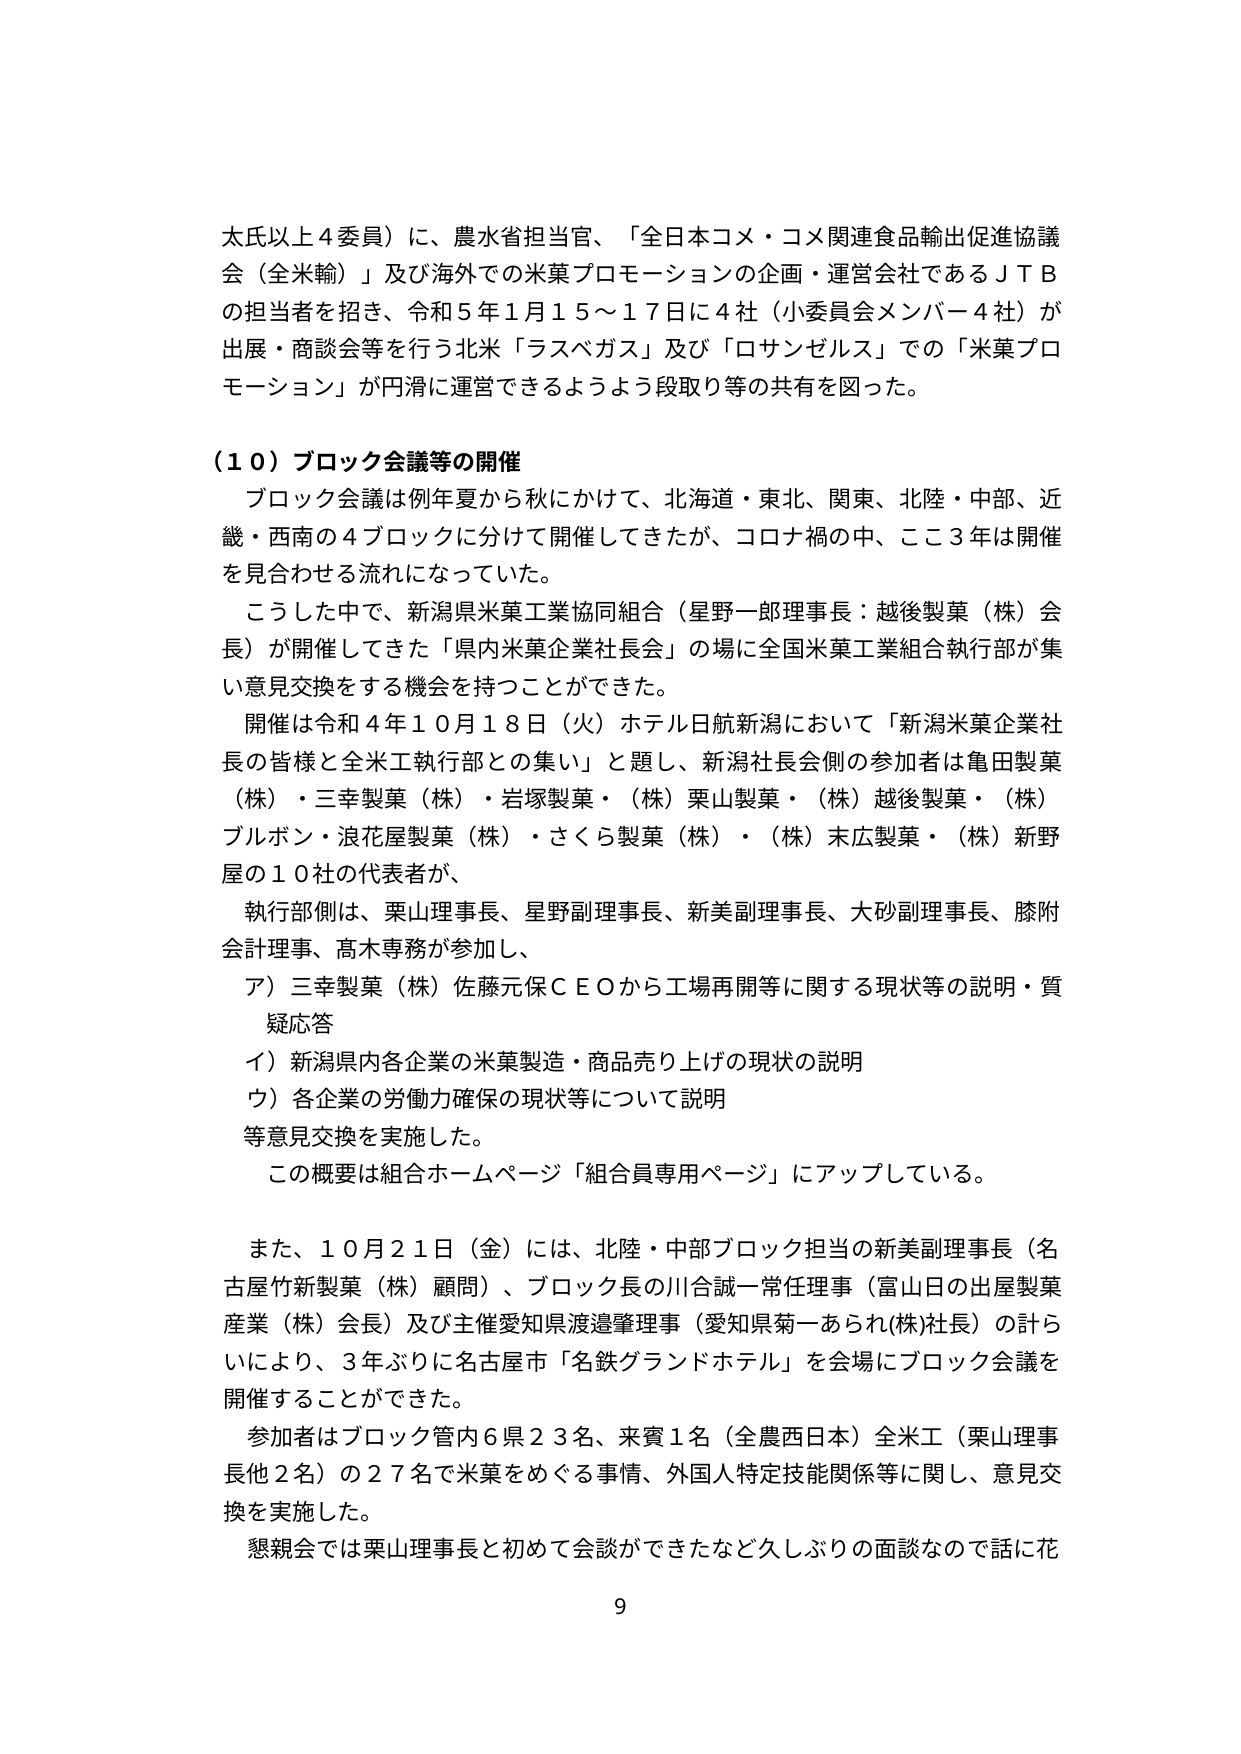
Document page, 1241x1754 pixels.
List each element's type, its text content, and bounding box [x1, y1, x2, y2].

text 執行部側は、栗山理事長、星野副理事長、新美副理事長、大砂副理事長、膝附会計理事、髙木専務が参加し、 [221, 892, 1063, 967]
text イ）新潟県内各企業の米菓製造・商品売り上げの現状の説明 [221, 1042, 1063, 1079]
text 等意見交換を実施した。 [243, 1117, 1063, 1154]
text ア）三幸製菓（株）佐藤元保ＣＥＯから工場再開等に関する現状等の説明・質疑応答 [243, 967, 1063, 1042]
text ウ）各企業の労働力確保の現状等について説明 [177, 1079, 1063, 1117]
text 開催は令和４年１０月１８日（火）ホテル日航新潟において「新潟米菓企業社長の皆様と全米工執行部との集い」と題し、新潟社長会側の参加者は亀田製菓（株）・三幸製菓（株）・岩塚製菓・（株）栗山製菓・（株）越後製菓・（株）ブルボン・浪花屋製菓（株）・さくら製菓（株）・（株）末広製菓・（株）新野屋の１０社の代表者が、 [221, 704, 1063, 892]
text また、１０月２１日（金）には、北陸・中部ブロック担当の新美副理事長（名古屋竹新製菓（株）顧問）、ブロック長の川合誠一常任理事（富山日の出屋製菓産業（株）会長）及び主催愛知県渡邉肇理事（愛知県菊一あられ(株)社長）の計らいにより、３年ぶりに名古屋市「名鉄グランドホテル」を会場にブロック会議を開催することができた。 [177, 1229, 1063, 1417]
text （１０）ブロック会議等の開催 [177, 442, 1063, 479]
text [221, 217, 1063, 404]
text こうした中で、新潟県米菓工業協同組合（星野一郎理事長：越後製菓（株）会長）が開催してきた「県内米菓企業社長会」の場に全国米菓工業組合執行部が集い意見交換をする機会を持つことができた。 [221, 592, 1063, 704]
text この概要は組合ホームページ「組合員専用ページ」にアップしている。 [243, 1154, 1063, 1192]
text ブロック会議は例年夏から秋にかけて、北海道・東北、関東、北陸・中部、近畿・西南の４ブロックに分けて開催してきたが、コロナ禍の中、ここ３年は開催を見合わせる流れになっていた。 [221, 479, 1063, 592]
text 参加者はブロック管内６県２３名、来賓１名（全農西日本）全米工（栗山理事長他２名）の２７名で米菓をめぐる事情、外国人特定技能関係等に関し、意見交換を実施した。 [177, 1417, 1063, 1529]
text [177, 1529, 1063, 1567]
